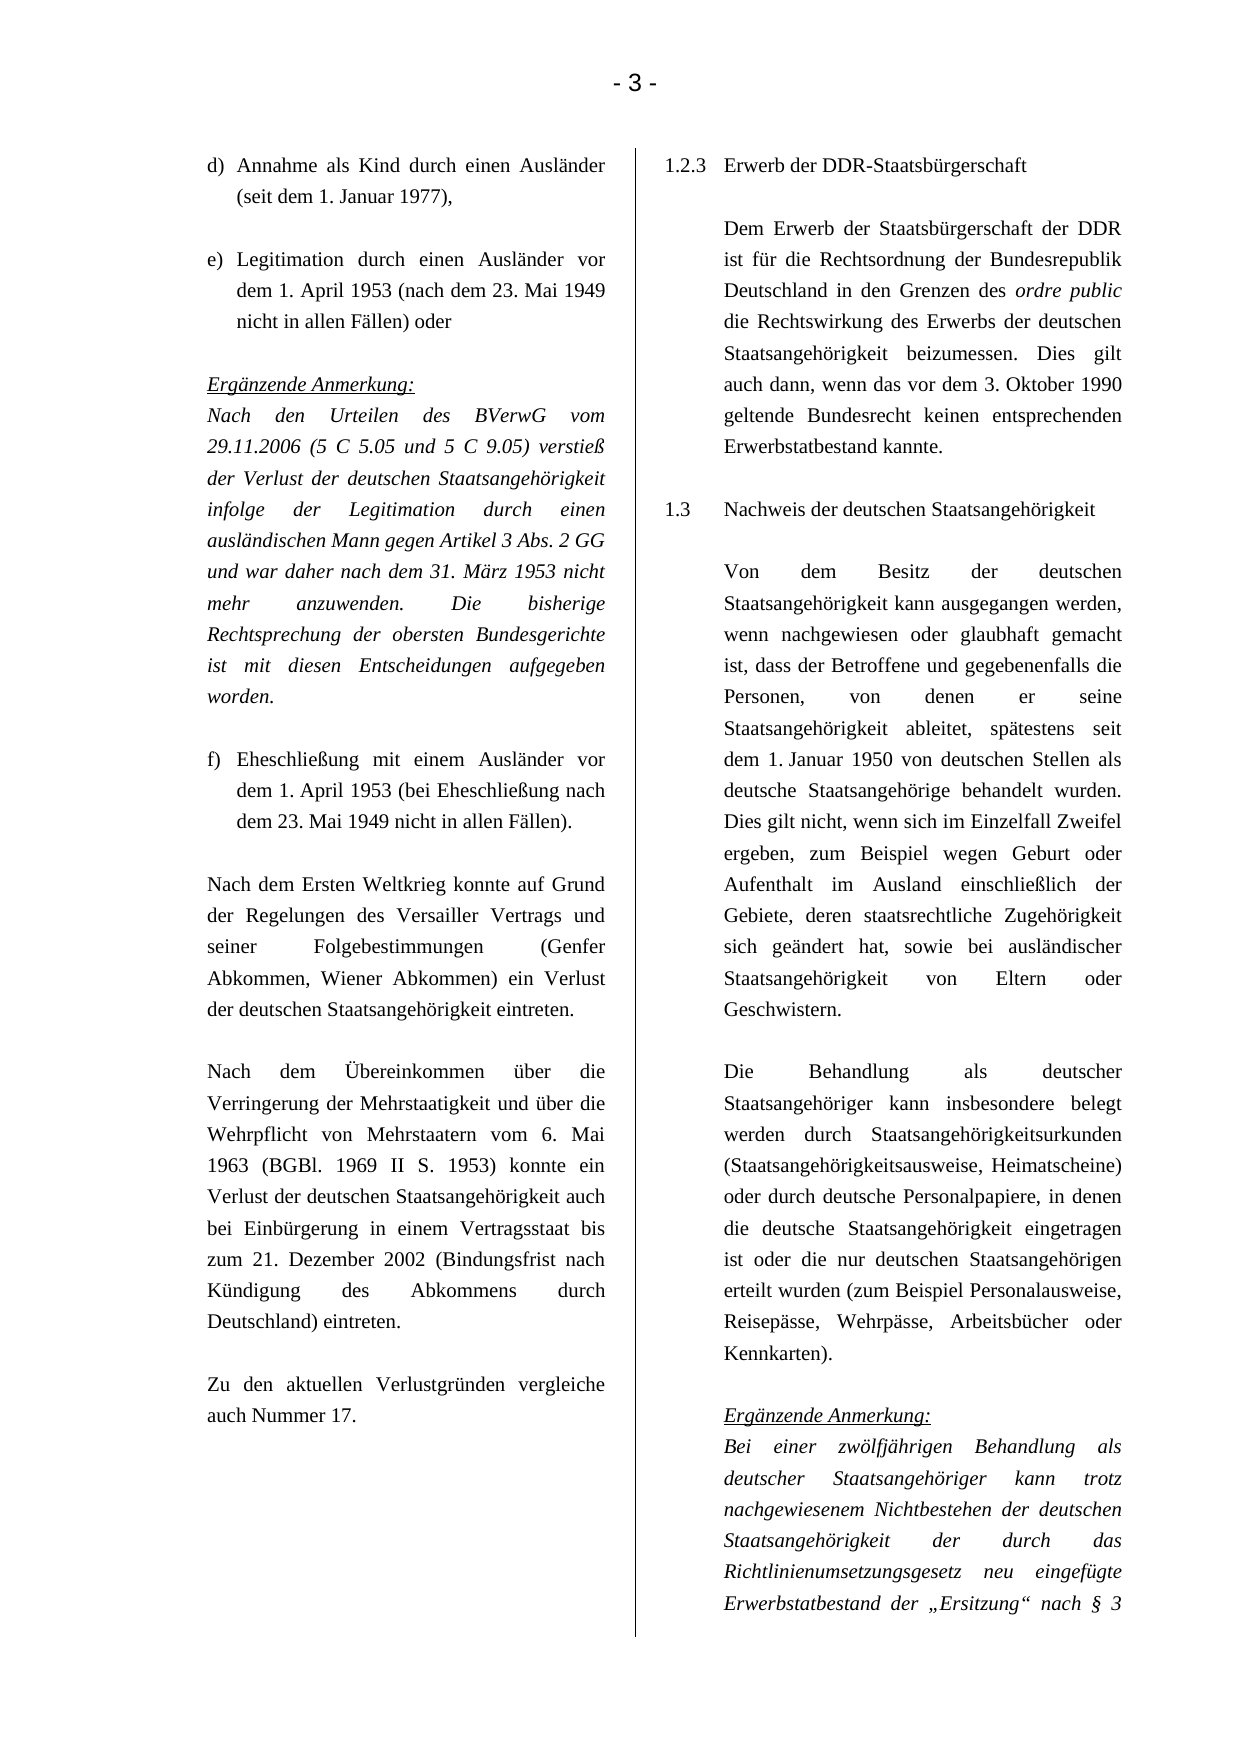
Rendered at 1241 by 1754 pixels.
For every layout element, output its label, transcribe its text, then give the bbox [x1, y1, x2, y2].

text Nach dem Ersten Weltkrieg konnte auf Grund der Regelungen des Versailler Vertrags und seiner Folgebestimmungen (Genfer Abkommen, Wiener Abkommen) ein Verlust der deutschen Staatsangehörigkeit eintreten. [207, 866, 605, 1023]
text Nach den Urteilen des BVerwG vom 29.11.2006 (5 C 5.05 und 5 C 9.05) verstieß der Verlust der deutschen Staatsangehörigkeit infolge der Legitimation durch einen ausländischen Mann gegen Artikel 3 Abs. 2 GG und war daher nach dem 31. März 1953 nicht mehr anzuwenden. Die bisherige Rechtsprechung der obersten Bundesgerichte ist mit diesen Entscheidungen aufgegeben worden. [207, 398, 605, 710]
text f) Eheschließung mit einem Ausländer vor dem 1. April 1953 (bei Eheschließung nach dem 23. Mai 1949 nicht in allen Fällen). [207, 741, 605, 835]
text Dem Erwerb der Staatsbürgerschaft der DDR ist für die Rechtsordnung der Bundesrepublik Deutschland in den Grenzen des ordre public die Rechtswirkung des Erwerbs der deutschen Staatsangehörigkeit beizumessen. Dies gilt auch dann, wenn das vor dem 3. Oktober 1990 geltende Bundesrecht keinen entsprechenden Erwerbstatbestand kannte. [723, 210, 1122, 460]
text Von dem Besitz der deutschen Staatsangehörigkeit kann ausgegangen werden, wenn nachgewiesen oder glaubhaft gemacht ist, dass der Betroffene und gegebenenfalls die Personen, von denen er seine Staatsangehörigkeit ableitet, spätestens seit dem 1. Januar 1950 von deutschen Stellen als deutsche Staatsangehörige behandelt wurden. Dies gilt nicht, wenn sich im Einzelfall Zweifel ergeben, zum Beispiel wegen Geburt oder Aufenthalt im Ausland einschließlich der Gebiete, deren staatsrechtliche Zugehörigkeit sich geändert hat, sowie bei ausländischer Staatsangehörigkeit von Eltern oder Geschwistern. [723, 554, 1122, 1023]
text Nach dem Übereinkommen über die Verringerung der Mehrstaatigkeit und über die Wehrpflicht von Mehrstaatern vom 6. Mai 1963 (BGBl. 1969 II S. 1953) konnte ein Verlust der deutschen Staatsangehörigkeit auch bei Einbürgerung in einem Vertragsstaat bis zum 21. Dezember 2002 (Bindungsfrist nach Kündigung des Abkommens durch Deutschland) eintreten. [207, 1054, 605, 1335]
text d) Annahme als Kind durch einen Ausländer (seit dem 1. Januar 1977), [207, 148, 605, 210]
text Ergänzende Anmerkung: [207, 366, 605, 398]
text e) Legitimation durch einen Ausländer vor dem 1. April 1953 (nach dem 23. Mai 1949 nicht in allen Fällen) oder [207, 241, 605, 335]
text 1.2.3 Erwerb der DDR-Staatsbürgerschaft [664, 148, 1122, 179]
text 1.3 Nachweis der deutschen Staatsangehörigkeit [664, 491, 1122, 523]
text Die Behandlung als deutscher Staatsangehöriger kann insbesondere belegt werden durch Staatsangehörigkeitsurkunden (Staatsangehörigkeitsausweise, Heimatscheine) oder durch deutsche Personalpapiere, in denen die deutsche Staatsangehörigkeit eingetragen ist oder die nur deutschen Staatsangehörigen erteilt wurden (zum Beispiel Personalausweise, Reisepässe, Wehrpässe, Arbeitsbücher oder Kennkarten). [723, 1054, 1122, 1366]
text Ergänzende Anmerkung: [723, 1398, 1122, 1429]
text Zu den aktuellen Verlustgründen vergleiche auch Nummer 17. [207, 1366, 605, 1429]
